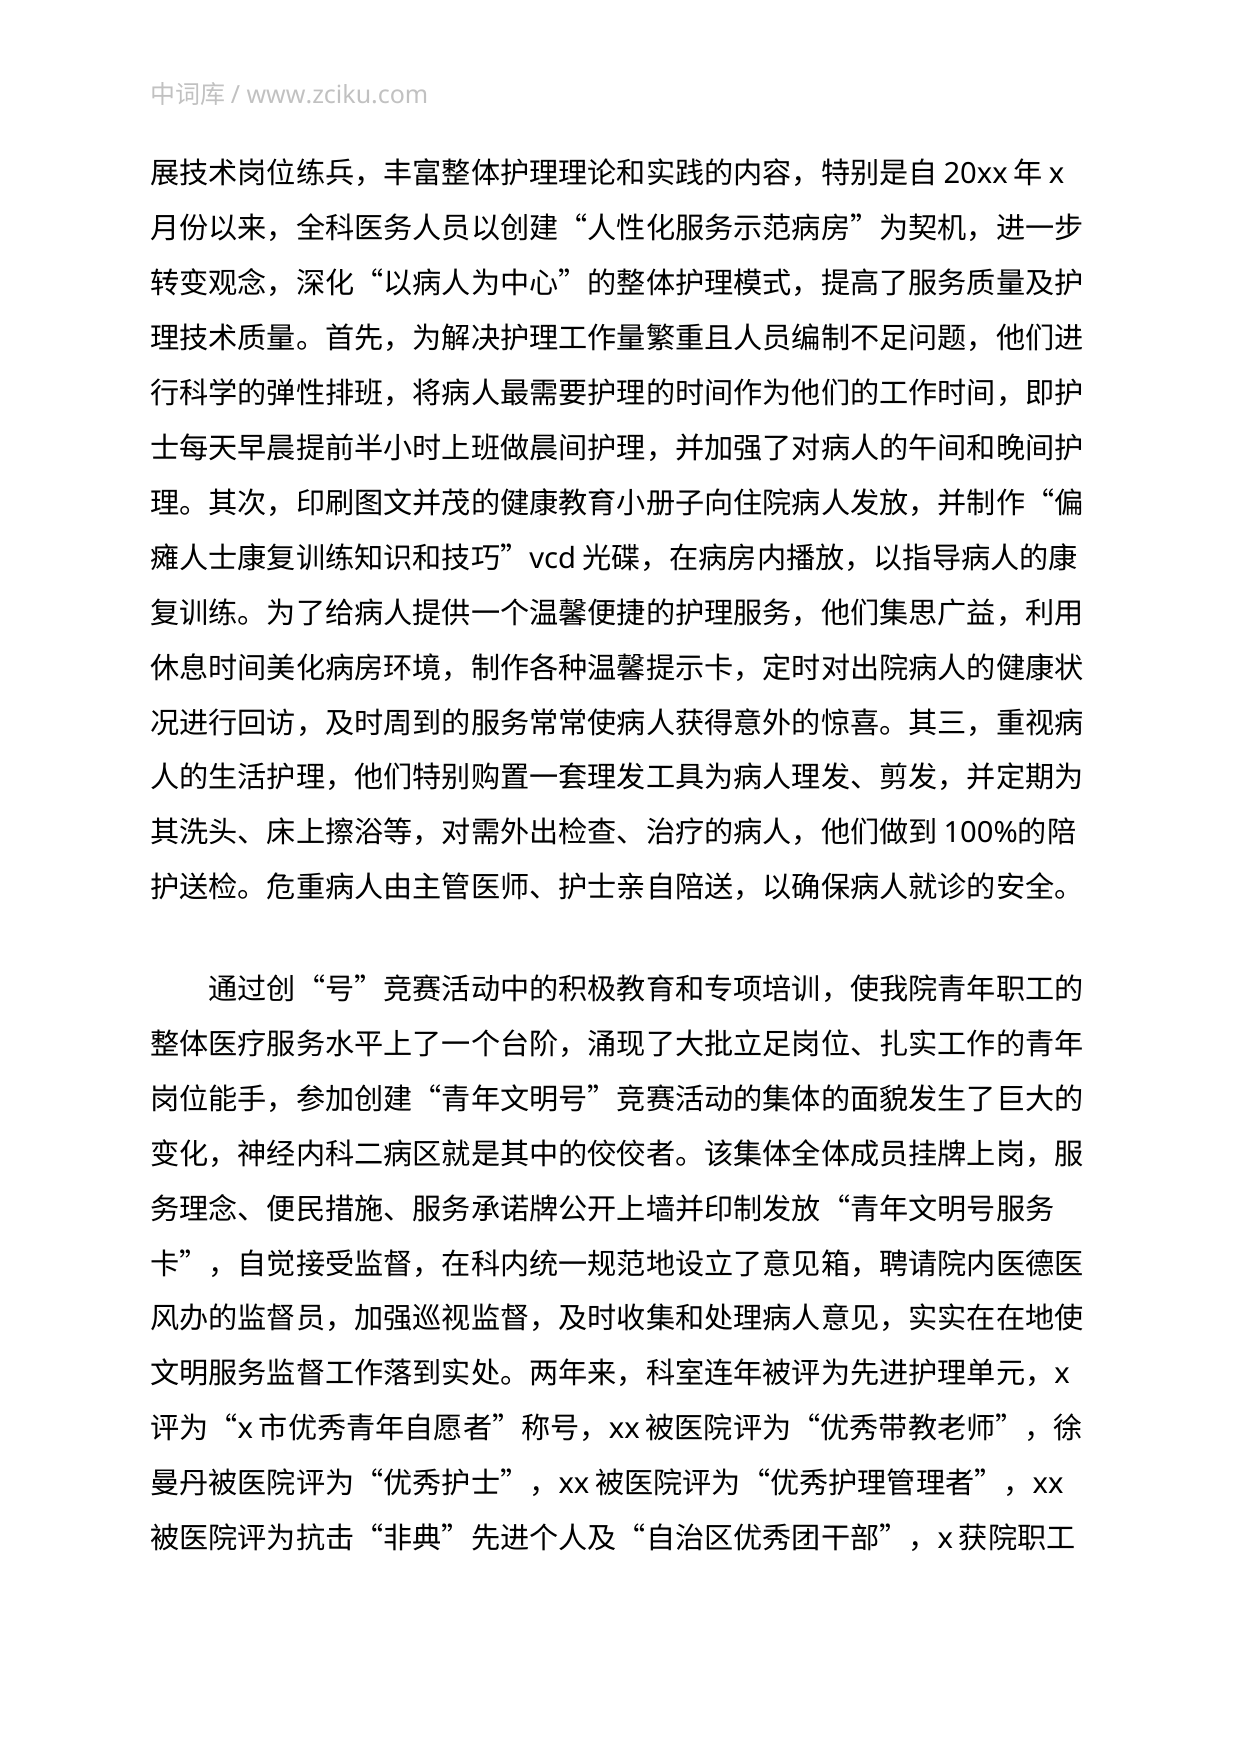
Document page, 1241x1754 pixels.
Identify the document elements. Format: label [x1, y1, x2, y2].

text [150, 150, 1090, 906]
text [150, 966, 1090, 1557]
